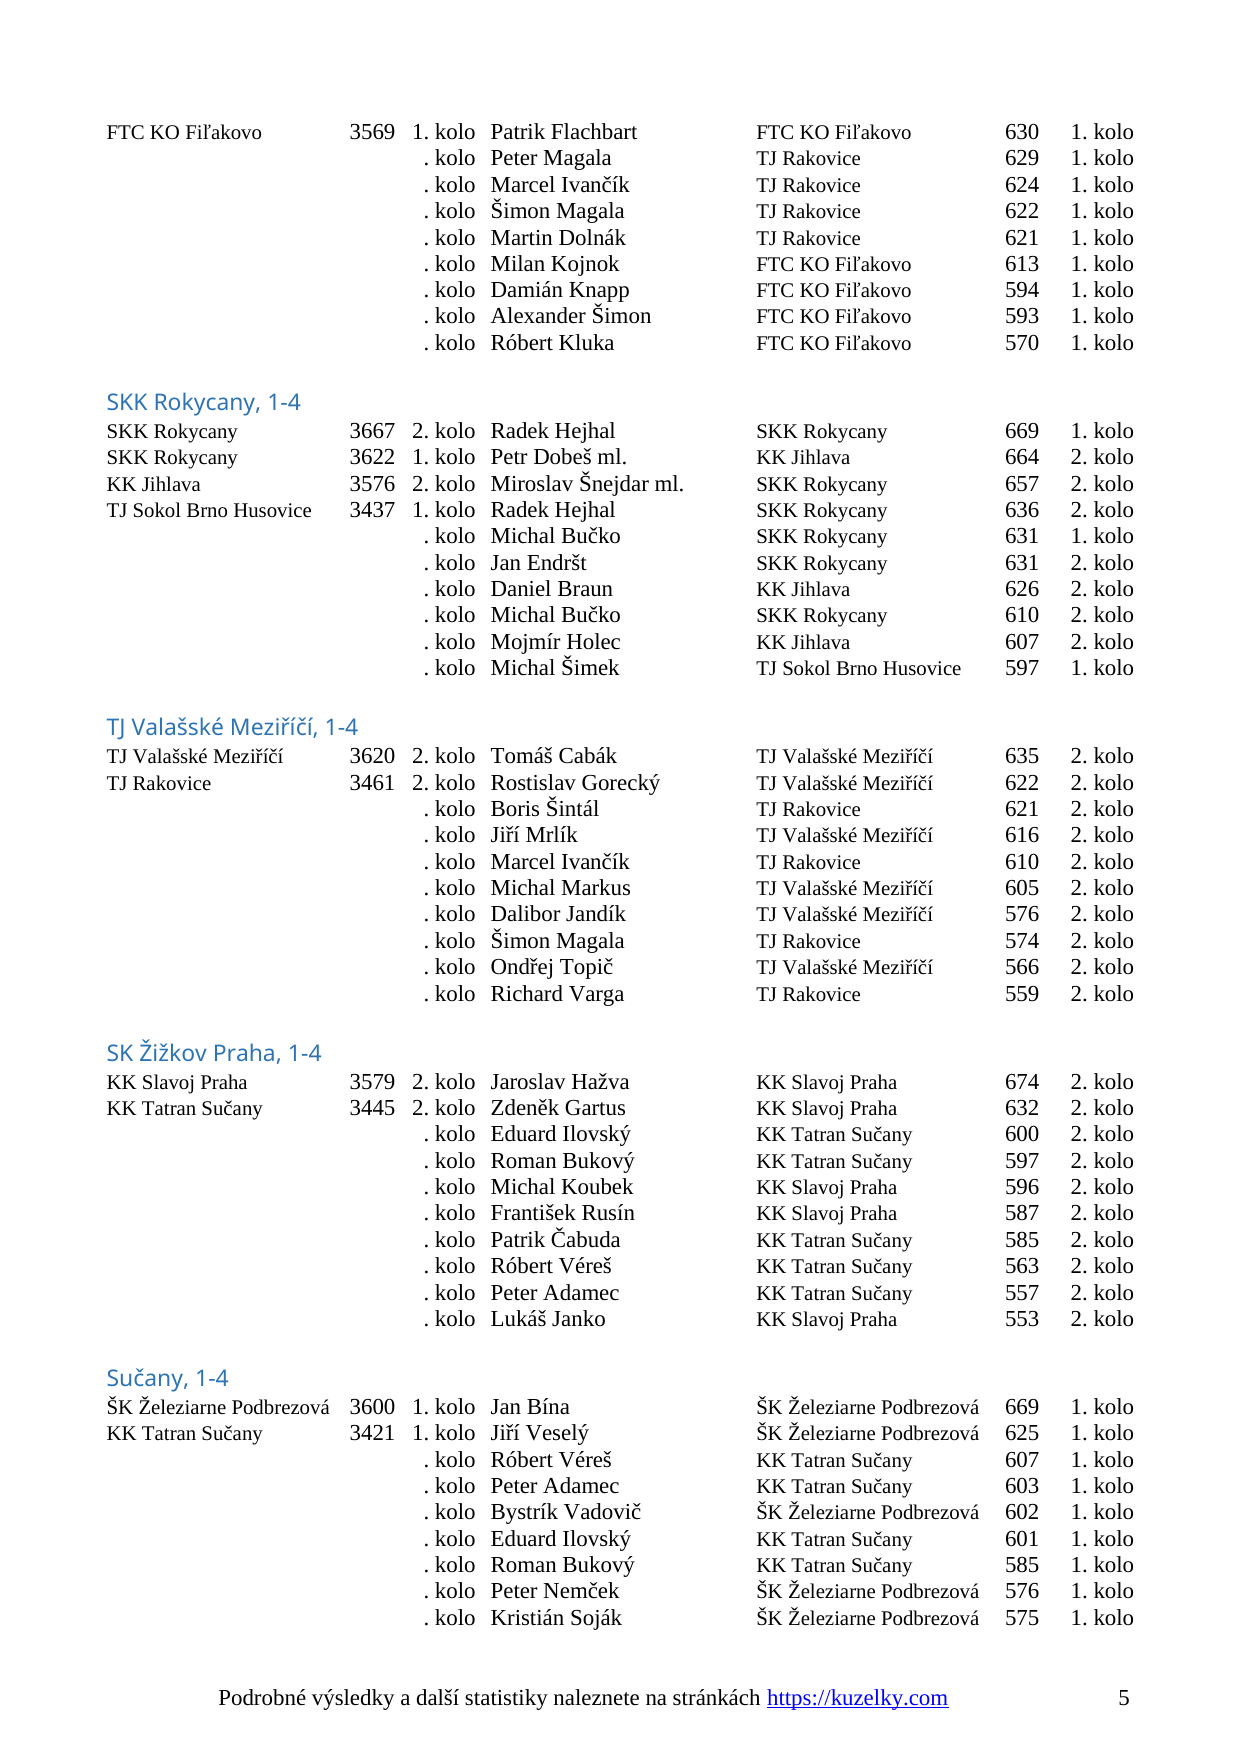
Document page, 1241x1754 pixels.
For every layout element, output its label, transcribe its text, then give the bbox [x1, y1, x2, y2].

text . kolo Daniel Braun KK Jihlava 626 2. kolo [106, 575, 1134, 602]
text . kolo Michal Koubek KK Slavoj Praha 596 2. kolo [106, 1173, 1134, 1199]
text . kolo Róbert Véreš KK Tatran Sučany 563 2. kolo [106, 1252, 1134, 1278]
text . kolo Peter Adamec KK Tatran Sučany 603 1. kolo [106, 1472, 1134, 1498]
text . kolo Boris Šintál TJ Rakovice 621 2. kolo [106, 795, 1134, 821]
text FTC KO Fiľakovo 3569 1. kolo Patrik Flachbart FTC KO Fiľakovo 630 1. kolo [106, 118, 1134, 144]
text . kolo Roman Bukový KK Tatran Sučany 585 1. kolo [106, 1551, 1134, 1577]
text KK Tatran Sučany 3421 1. kolo Jiří Veselý ŠK Železiarne Podbrezová 625 1. kolo [106, 1419, 1134, 1446]
text . kolo Damián Knapp FTC KO Fiľakovo 594 1. kolo [106, 276, 1134, 303]
text . kolo Eduard Ilovský KK Tatran Sučany 600 2. kolo [106, 1120, 1134, 1147]
subtitle SKK Rokycany, 1-4 [106, 386, 1134, 417]
text . kolo Jiří Mrlík TJ Valašské Meziříčí 616 2. kolo [106, 821, 1134, 848]
text . kolo Dalibor Jandík TJ Valašské Meziříčí 576 2. kolo [106, 901, 1134, 927]
text KK Slavoj Praha 3579 2. kolo Jaroslav Hažva KK Slavoj Praha 674 2. kolo [106, 1068, 1134, 1094]
text . kolo Michal Šimek TJ Sokol Brno Husovice 597 1. kolo [106, 654, 1134, 681]
text . kolo Lukáš Janko KK Slavoj Praha 553 2. kolo [106, 1305, 1134, 1331]
subtitle SK Žižkov Praha, 1-4 [106, 1036, 1134, 1068]
text TJ Valašské Meziříčí 3620 2. kolo Tomáš Cabák TJ Valašské Meziříčí 635 2. kolo [106, 742, 1134, 769]
text TJ Rakovice 3461 2. kolo Rostislav Gorecký TJ Valašské Meziříčí 622 2. kolo [106, 769, 1134, 795]
text . kolo Bystrík Vadovič ŠK Železiarne Podbrezová 602 1. kolo [106, 1498, 1134, 1525]
text . kolo Marcel Ivančík TJ Rakovice 610 2. kolo [106, 848, 1134, 874]
text . kolo Kristián Soják ŠK Železiarne Podbrezová 575 1. kolo [106, 1604, 1134, 1630]
text . kolo Milan Kojnok FTC KO Fiľakovo 613 1. kolo [106, 250, 1134, 276]
text KK Tatran Sučany 3445 2. kolo Zdeněk Gartus KK Slavoj Praha 632 2. kolo [106, 1094, 1134, 1120]
text . kolo Martin Dolnák TJ Rakovice 621 1. kolo [106, 223, 1134, 250]
text . kolo Alexander Šimon FTC KO Fiľakovo 593 1. kolo [106, 303, 1134, 329]
text . kolo Peter Magala TJ Rakovice 629 1. kolo [106, 144, 1134, 171]
text . kolo Jan Endršt SKK Rokycany 631 2. kolo [106, 549, 1134, 575]
text . kolo Peter Nemček ŠK Železiarne Podbrezová 576 1. kolo [106, 1577, 1134, 1604]
text . kolo Róbert Véreš KK Tatran Sučany 607 1. kolo [106, 1446, 1134, 1472]
text . kolo Mojmír Holec KK Jihlava 607 2. kolo [106, 628, 1134, 654]
text . kolo Roman Bukový KK Tatran Sučany 597 2. kolo [106, 1147, 1134, 1173]
text ŠK Železiarne Podbrezová 3600 1. kolo Jan Bína ŠK Železiarne Podbrezová 669 1. kolo [106, 1393, 1134, 1419]
text . kolo Eduard Ilovský KK Tatran Sučany 601 1. kolo [106, 1525, 1134, 1551]
text . kolo Michal Markus TJ Valašské Meziříčí 605 2. kolo [106, 874, 1134, 901]
text TJ Sokol Brno Husovice 3437 1. kolo Radek Hejhal SKK Rokycany 636 2. kolo [106, 496, 1134, 522]
text . kolo Šimon Magala TJ Rakovice 574 2. kolo [106, 927, 1134, 953]
text . kolo Michal Bučko SKK Rokycany 610 2. kolo [106, 602, 1134, 628]
text . kolo Patrik Čabuda KK Tatran Sučany 585 2. kolo [106, 1226, 1134, 1252]
text . kolo Róbert Kluka FTC KO Fiľakovo 570 1. kolo [106, 329, 1134, 355]
text . kolo Ondřej Topič TJ Valašské Meziříčí 566 2. kolo [106, 953, 1134, 979]
subtitle TJ Valašské Meziříčí, 1-4 [106, 711, 1134, 742]
text SKK Rokycany 3667 2. kolo Radek Hejhal SKK Rokycany 669 1. kolo [106, 417, 1134, 443]
text . kolo František Rusín KK Slavoj Praha 587 2. kolo [106, 1199, 1134, 1226]
text . kolo Michal Bučko SKK Rokycany 631 1. kolo [106, 522, 1134, 549]
subtitle Sučany, 1-4 [106, 1362, 1134, 1393]
text . kolo Peter Adamec KK Tatran Sučany 557 2. kolo [106, 1278, 1134, 1305]
text . kolo Šimon Magala TJ Rakovice 622 1. kolo [106, 197, 1134, 223]
text KK Jihlava 3576 2. kolo Miroslav Šnejdar ml. SKK Rokycany 657 2. kolo [106, 470, 1134, 496]
text SKK Rokycany 3622 1. kolo Petr Dobeš ml. KK Jihlava 664 2. kolo [106, 443, 1134, 470]
text . kolo Marcel Ivančík TJ Rakovice 624 1. kolo [106, 171, 1134, 197]
text . kolo Richard Varga TJ Rakovice 559 2. kolo [106, 979, 1134, 1006]
